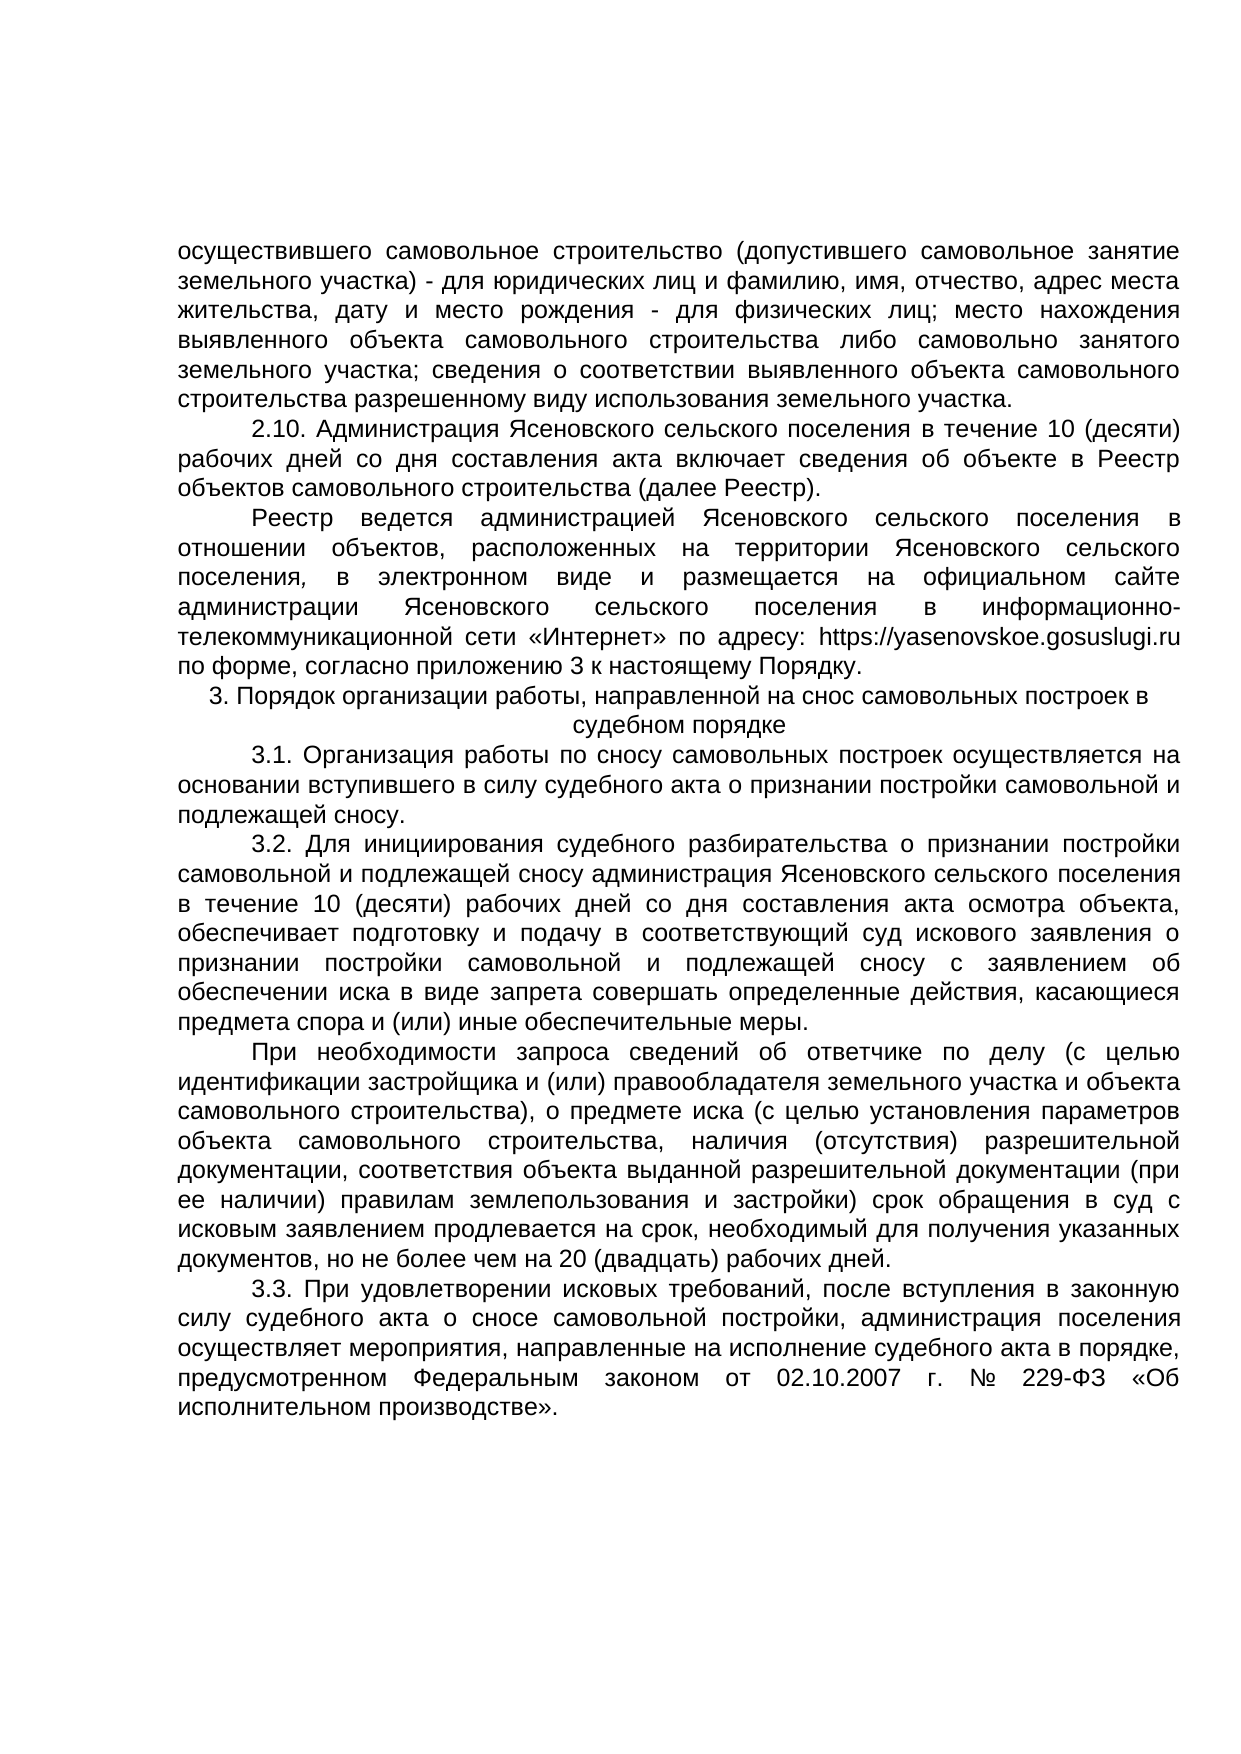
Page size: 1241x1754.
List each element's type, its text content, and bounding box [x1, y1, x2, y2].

text 2.10. Администрация Ясеновского сельского поселения в течение 10 (десяти) рабочих дней со дня составления акта включает сведения об объекте в Реестр объектов самовольного строительства (далее Реестр). [177, 414, 1181, 502]
text При необходимости запроса сведений об ответчике по делу (с целью идентификации застройщика и (или) правообладателя земельного участка и объекта самовольного строительства), о предмете иска (с целью установления параметров объекта самовольного строительства, наличия (отсутствия) разрешительной документации, соответствия объекта выданной разрешительной документации (при ее наличии) правилам землепользования и застройки) срок обращения в суд с исковым заявлением продлевается на срок, необходимый для получения указанных документов, но не более чем на 20 (двадцать) рабочих дней. [177, 1037, 1181, 1273]
text 3.2. Для инициирования судебного разбирательства о признании постройки самовольной и подлежащей сносу администрация Ясеновского сельского поселения в течение 10 (десяти) рабочих дней со дня составления акта осмотра объекта, обеспечивает подготовку и подачу в соответствующий суд искового заявления о признании постройки самовольной и подлежащей сносу с заявлением об обеспечении иска в виде запрета совершать определенные действия, касающиеся предмета спора и (или) иные обеспечительные меры. [177, 829, 1181, 1036]
text 3. Порядок организации работы, направленной на снос самовольных построек в судебном порядке [177, 681, 1181, 739]
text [177, 236, 1181, 413]
text 3.1. Организация работы по сносу самовольных построек осуществляется на основании вступившего в силу судебного акта о признании постройки самовольной и подлежащей сносу. [177, 740, 1181, 828]
text 3.3. При удовлетворении исковых требований, после вступления в законную силу судебного акта о сносе самовольной постройки, администрация поселения осуществляет мероприятия, направленные на исполнение судебного акта в порядке, предусмотренном Федеральным законом от 02.10.2007 г. № 229-ФЗ «Об исполнительном производстве». [177, 1274, 1181, 1421]
text Реестр ведется администрацией Ясеновского сельского поселения в отношении объектов, расположенных на территории Ясеновского сельского поселения, в электронном виде и размещается на официальном сайте администрации Ясеновского сельского поселения в информационно-телекоммуникационной сети «Интернет» по адресу: https://yasenovskoe.gosuslugi.ru по форме, согласно приложению 3 к настоящему Порядку. [177, 503, 1181, 680]
